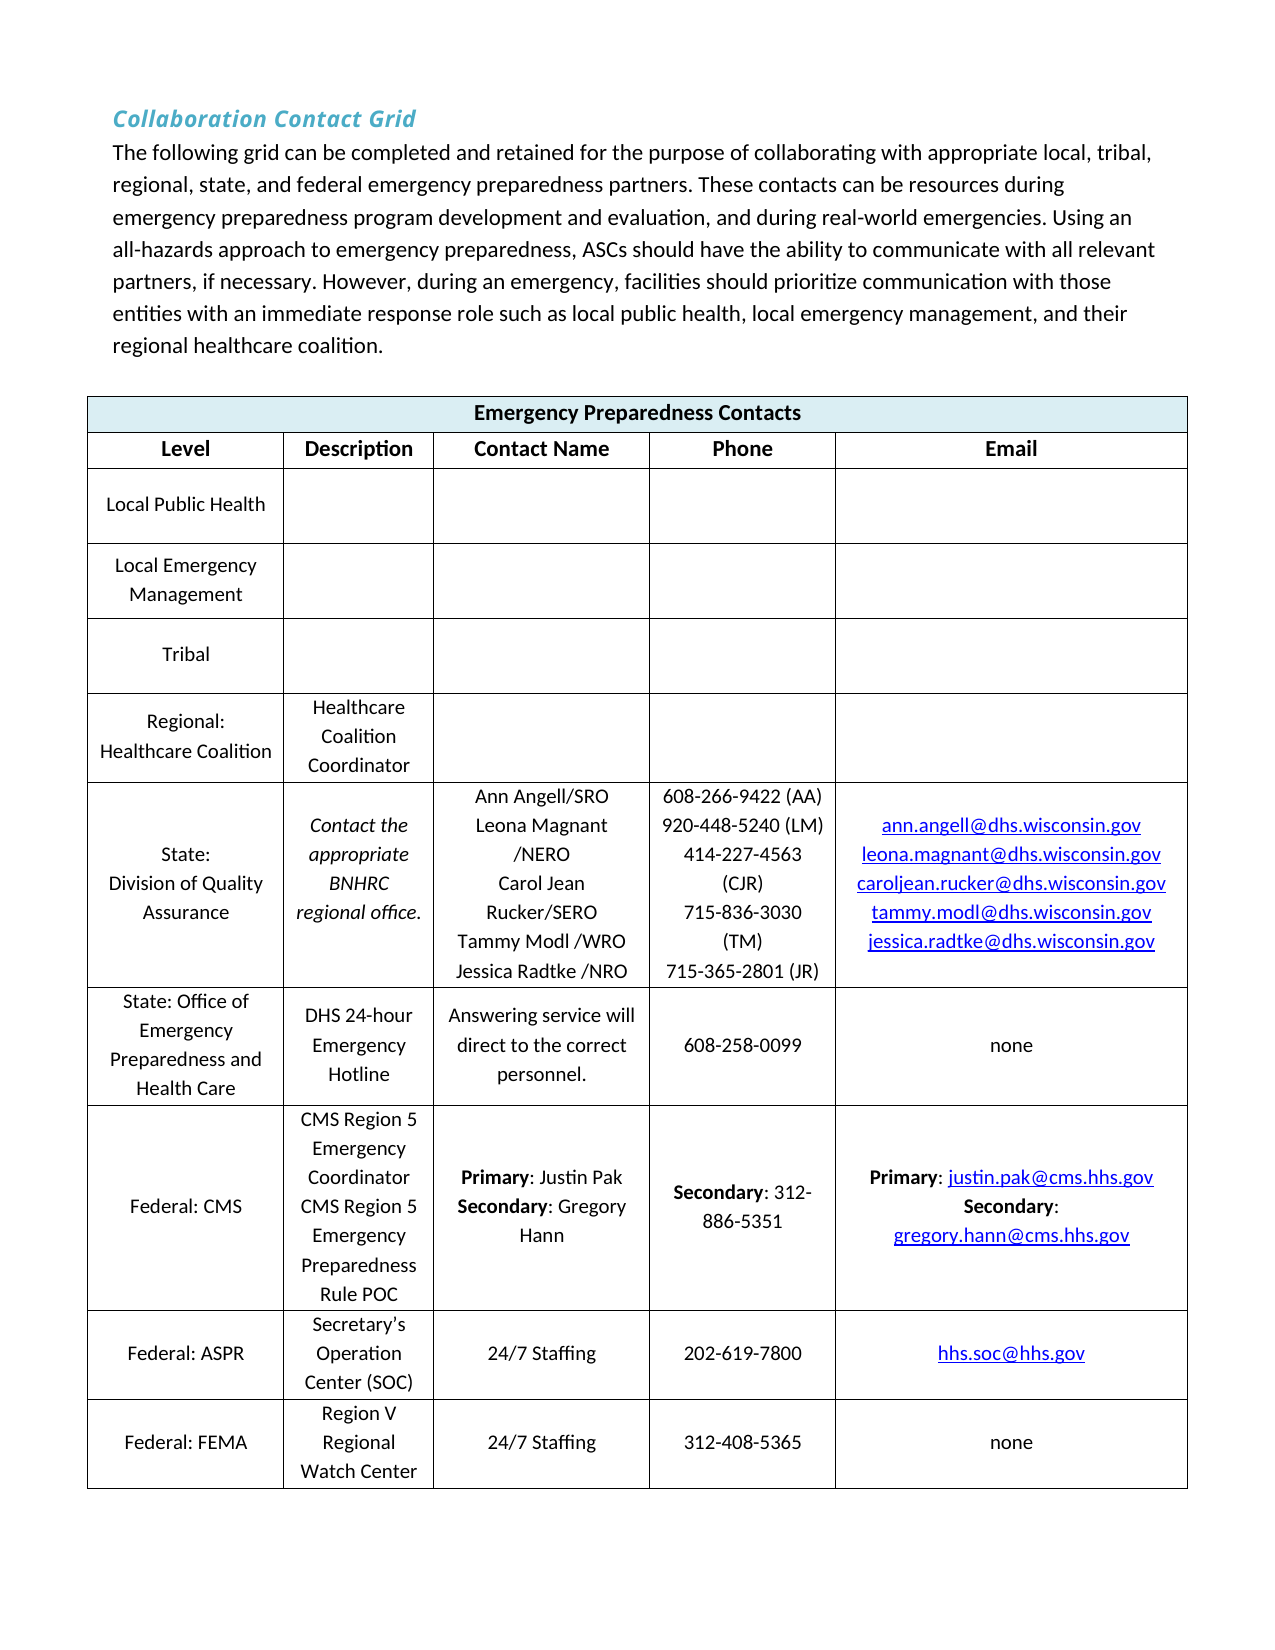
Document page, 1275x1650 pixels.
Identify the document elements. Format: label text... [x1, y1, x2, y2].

table_cell Region V Regional Watch Center [284, 1400, 433, 1487]
table_cell [650, 619, 835, 693]
table_cell Primary: justin.pak@cms.hhs.gov Secondary: gregory.hann@cms.hhs.gov [836, 1106, 1187, 1310]
table_cell Level [88, 433, 283, 468]
table_cell Tribal [88, 619, 283, 693]
table_cell Local Emergency Management [88, 544, 283, 618]
subtitle Collaboration Contact Grid [112, 103, 1162, 134]
table_cell [650, 694, 835, 782]
table_cell [836, 619, 1187, 693]
table_cell [836, 694, 1187, 782]
table_cell State: Office of Emergency Preparedness and Health Care [88, 988, 283, 1105]
table_cell Regional: Healthcare Coalition [88, 694, 283, 782]
table_cell hhs.soc@hhs.gov [836, 1311, 1187, 1399]
table_cell Local Public Health [88, 469, 283, 543]
table_cell 312-408-5365 [650, 1400, 835, 1487]
table_cell [434, 619, 649, 693]
table_cell Federal: ASPR [88, 1311, 283, 1399]
table_cell Description [284, 433, 433, 468]
table_cell 608-258-0099 [650, 988, 835, 1105]
table_cell [836, 544, 1187, 618]
table_cell [434, 469, 649, 543]
table_cell Contact the appropriate BNHRC regional office. [284, 783, 433, 987]
table_cell Email [836, 433, 1187, 468]
table_cell [650, 469, 835, 543]
table_cell State: Division of Quality Assurance [88, 783, 283, 987]
table_cell Secretary’s Operation Center (SOC) [284, 1311, 433, 1399]
table_cell 24/7 Staffing [434, 1311, 649, 1399]
text The following grid can be completed and retained for the purpose of collaborating with appropriate local, tribal, regional, state, and federal emergency preparedness partners. These contacts can be resources during emergency preparedness program development and evaluation, and during real-world emergencies. Using an all-hazards approach to emergency preparedness, ASCs should have the ability to communicate with all relevant partners, if necessary. However, during an emergency, facilities should prioritize communication with those entities with an immediate response role such as local public health, local emergency management, and their regional healthcare coalition. [112, 138, 1162, 359]
table_cell ann.angell@dhs.wisconsin.gov leona.magnant@dhs.wisconsin.gov caroljean.rucker@dhs.wisconsin.gov tammy.modl@dhs.wisconsin.gov jessica.radtke@dhs.wisconsin.gov [836, 783, 1187, 987]
table_cell [284, 544, 433, 618]
table_cell Ann Angell/SRO Leona Magnant /NERO Carol Jean Rucker/SERO Tammy Modl /WRO Jessica Radtke /NRO [434, 783, 649, 987]
table_cell none [836, 988, 1187, 1105]
table_cell [650, 544, 835, 618]
table_cell [284, 469, 433, 543]
table_cell Healthcare Coalition Coordinator [284, 694, 433, 782]
table_cell Phone [650, 433, 835, 468]
table_header Emergency Preparedness Contacts [88, 397, 1187, 432]
table_cell [284, 619, 433, 693]
table_cell [434, 544, 649, 618]
table_cell CMS Region 5 Emergency Coordinator CMS Region 5 Emergency Preparedness Rule POC [284, 1106, 433, 1310]
table_cell none [836, 1400, 1187, 1487]
table_cell Primary: Justin Pak Secondary: Gregory Hann [434, 1106, 649, 1310]
table_cell DHS 24-hour Emergency Hotline [284, 988, 433, 1105]
table_cell Federal: FEMA [88, 1400, 283, 1487]
table_cell Secondary: 312-886-5351 [650, 1106, 835, 1310]
table_cell Federal: CMS [88, 1106, 283, 1310]
table_cell Answering service will direct to the correct personnel. [434, 988, 649, 1105]
table_cell 202-619-7800 [650, 1311, 835, 1399]
table_cell 608-266-9422 (AA) 920-448-5240 (LM) 414-227-4563 (CJR) 715-836-3030 (TM) 715-365-2801 (JR) [650, 783, 835, 987]
table_cell [434, 694, 649, 782]
table_cell Contact Name [434, 433, 649, 468]
table_cell [836, 469, 1187, 543]
table_cell 24/7 Staffing [434, 1400, 649, 1487]
